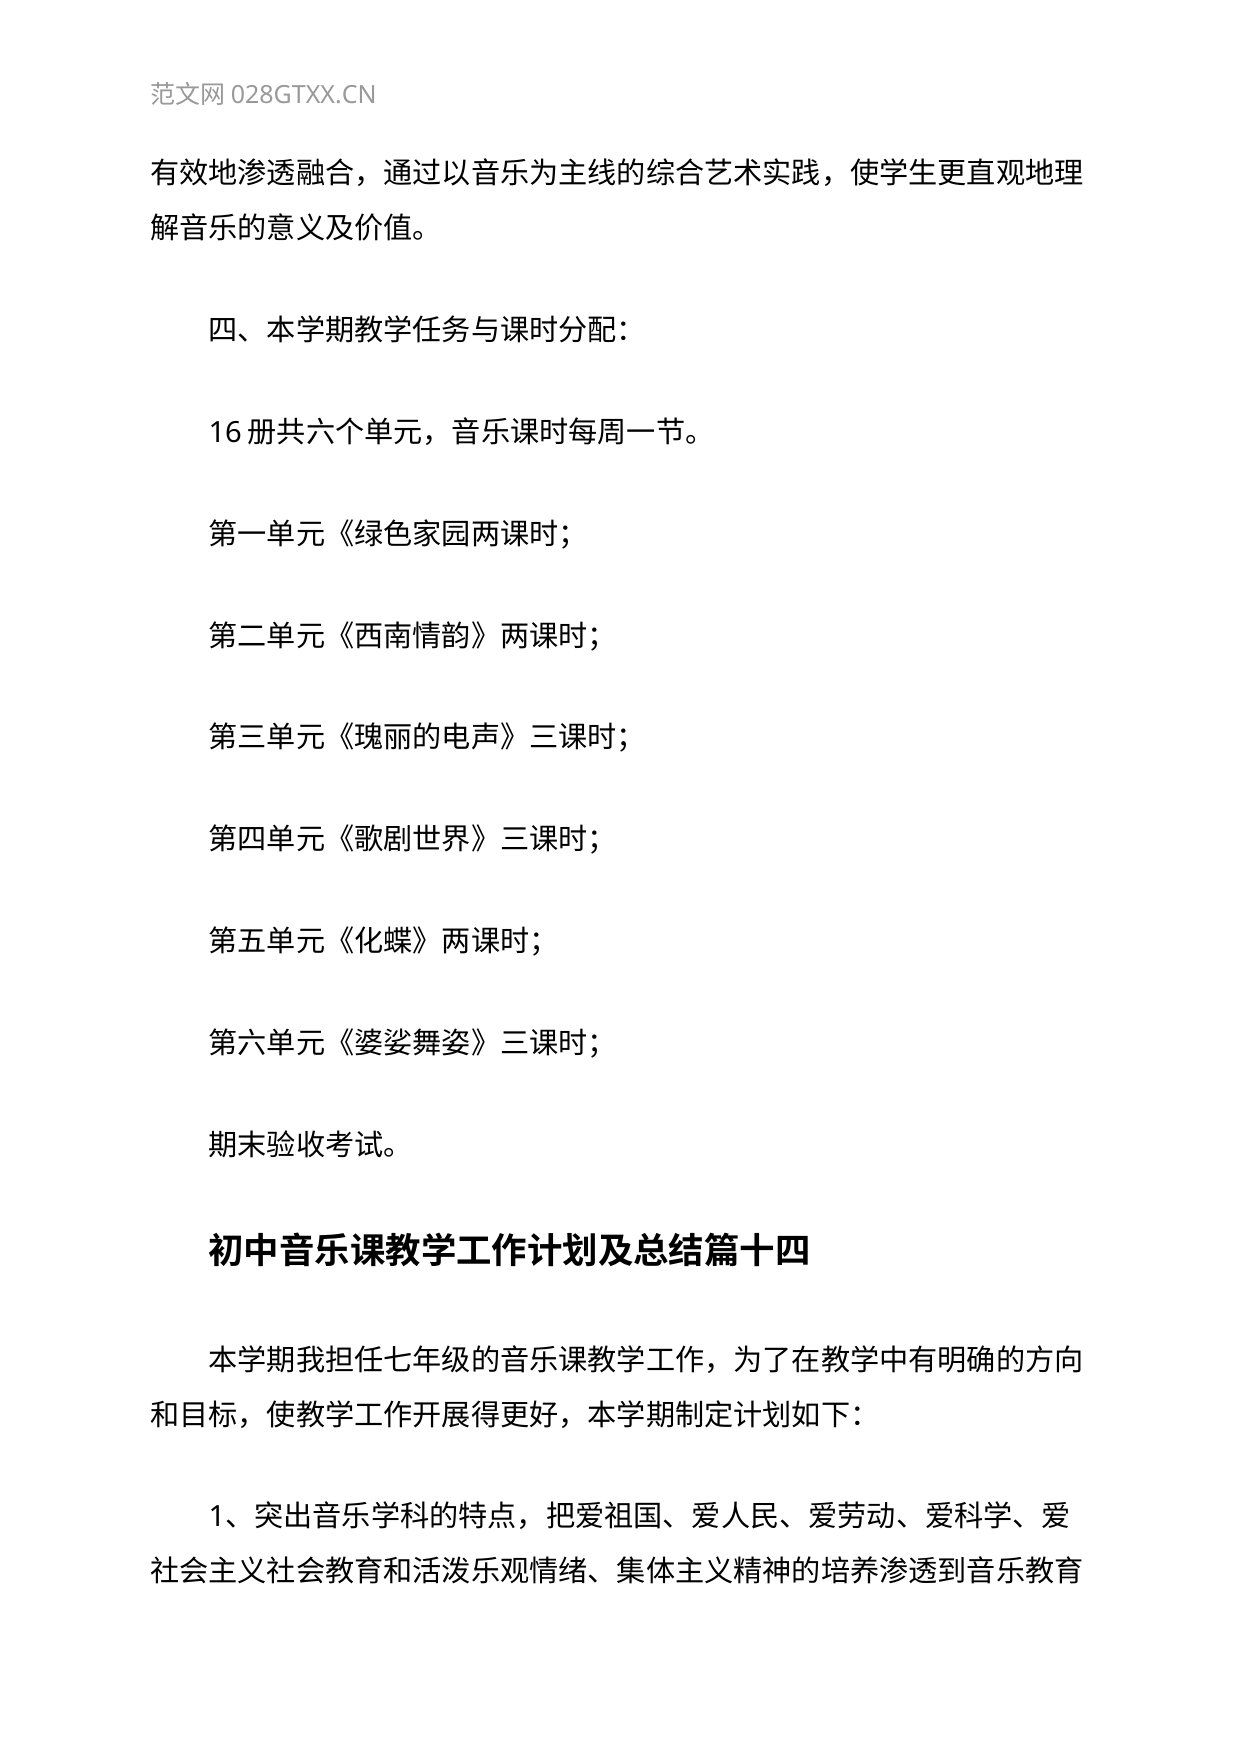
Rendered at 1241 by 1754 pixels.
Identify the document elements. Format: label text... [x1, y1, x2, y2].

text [150, 150, 1090, 247]
text 第四单元《歌剧世界》三课时； [150, 816, 1090, 858]
text 期末验收考试。 [150, 1121, 1090, 1163]
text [150, 1493, 1090, 1590]
text 16册共六个单元，音乐课时每周一节。 [150, 408, 1090, 451]
text 第一单元《绿色家园两课时； [150, 510, 1090, 553]
text 第二单元《西南情韵》两课时； [150, 612, 1090, 654]
text 四、本学期教学任务与课时分配： [150, 307, 1090, 349]
text 第五单元《化蝶》两课时； [150, 917, 1090, 960]
text 第六单元《婆娑舞姿》三课时； [150, 1019, 1090, 1062]
text 初中音乐课教学工作计划及总结篇十四 [150, 1223, 1090, 1274]
text 第三单元《瑰丽的电声》三课时； [150, 714, 1090, 756]
text 本学期我担任七年级的音乐课教学工作，为了在教学中有明确的方向和目标，使教学工作开展得更好，本学期制定计划如下： [150, 1336, 1090, 1433]
